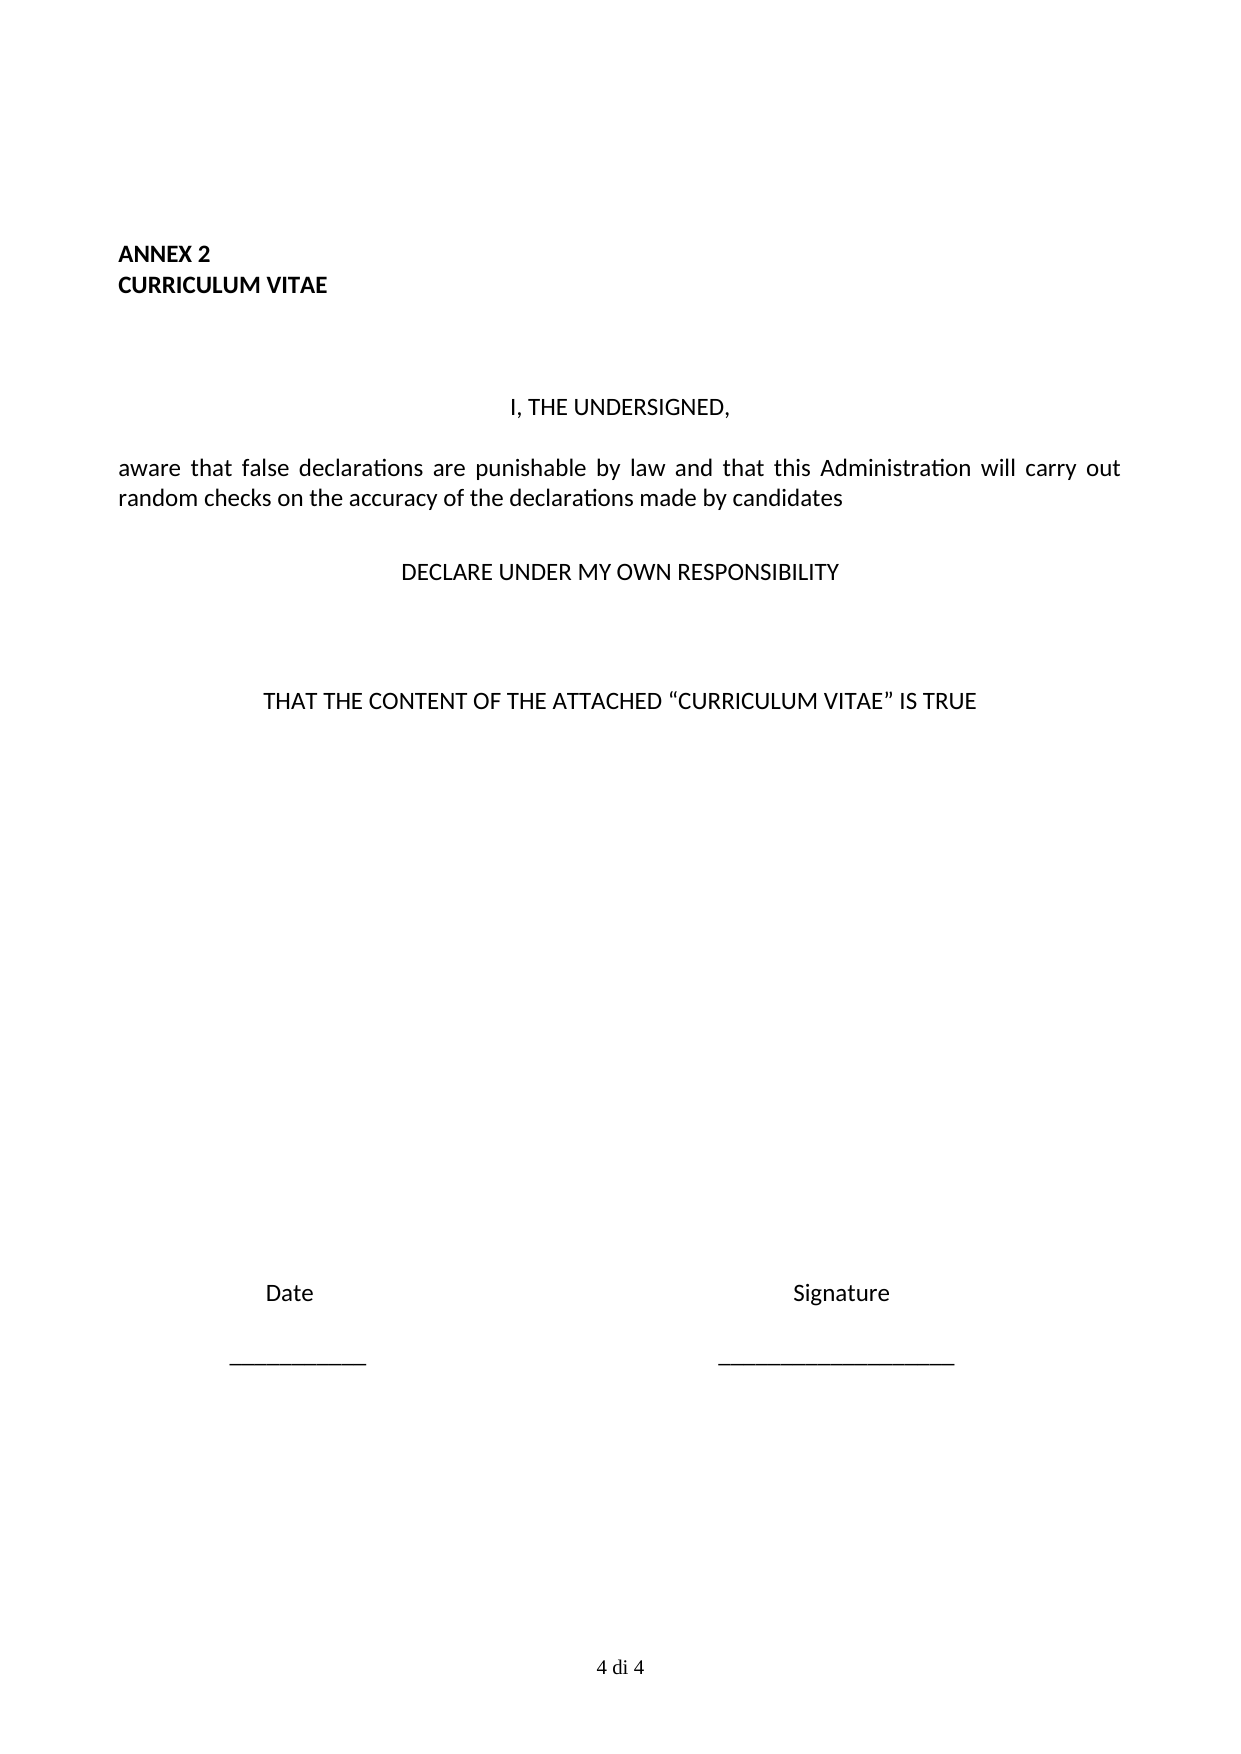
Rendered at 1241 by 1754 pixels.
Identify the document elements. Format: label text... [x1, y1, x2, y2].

text ___________ ___________________ [156, 1338, 1122, 1369]
text Date Signature [229, 1277, 1122, 1308]
text ANNEX 2 [118, 238, 1122, 269]
text THAT THE CONTENT OF THE ATTACHED “CURRICULUM VITAE” IS TRUE [118, 685, 1122, 716]
text I, THE UNDERSIGNED, [118, 391, 1122, 421]
text DECLARE UNDER MY OWN RESPONSIBILITY [118, 556, 1122, 586]
text CURRICULUM VITAE [118, 269, 1122, 299]
text aware that false declarations are punishable by law and that this Administration will carry out random checks on the accuracy of the declarations made by candidates [118, 452, 1122, 513]
